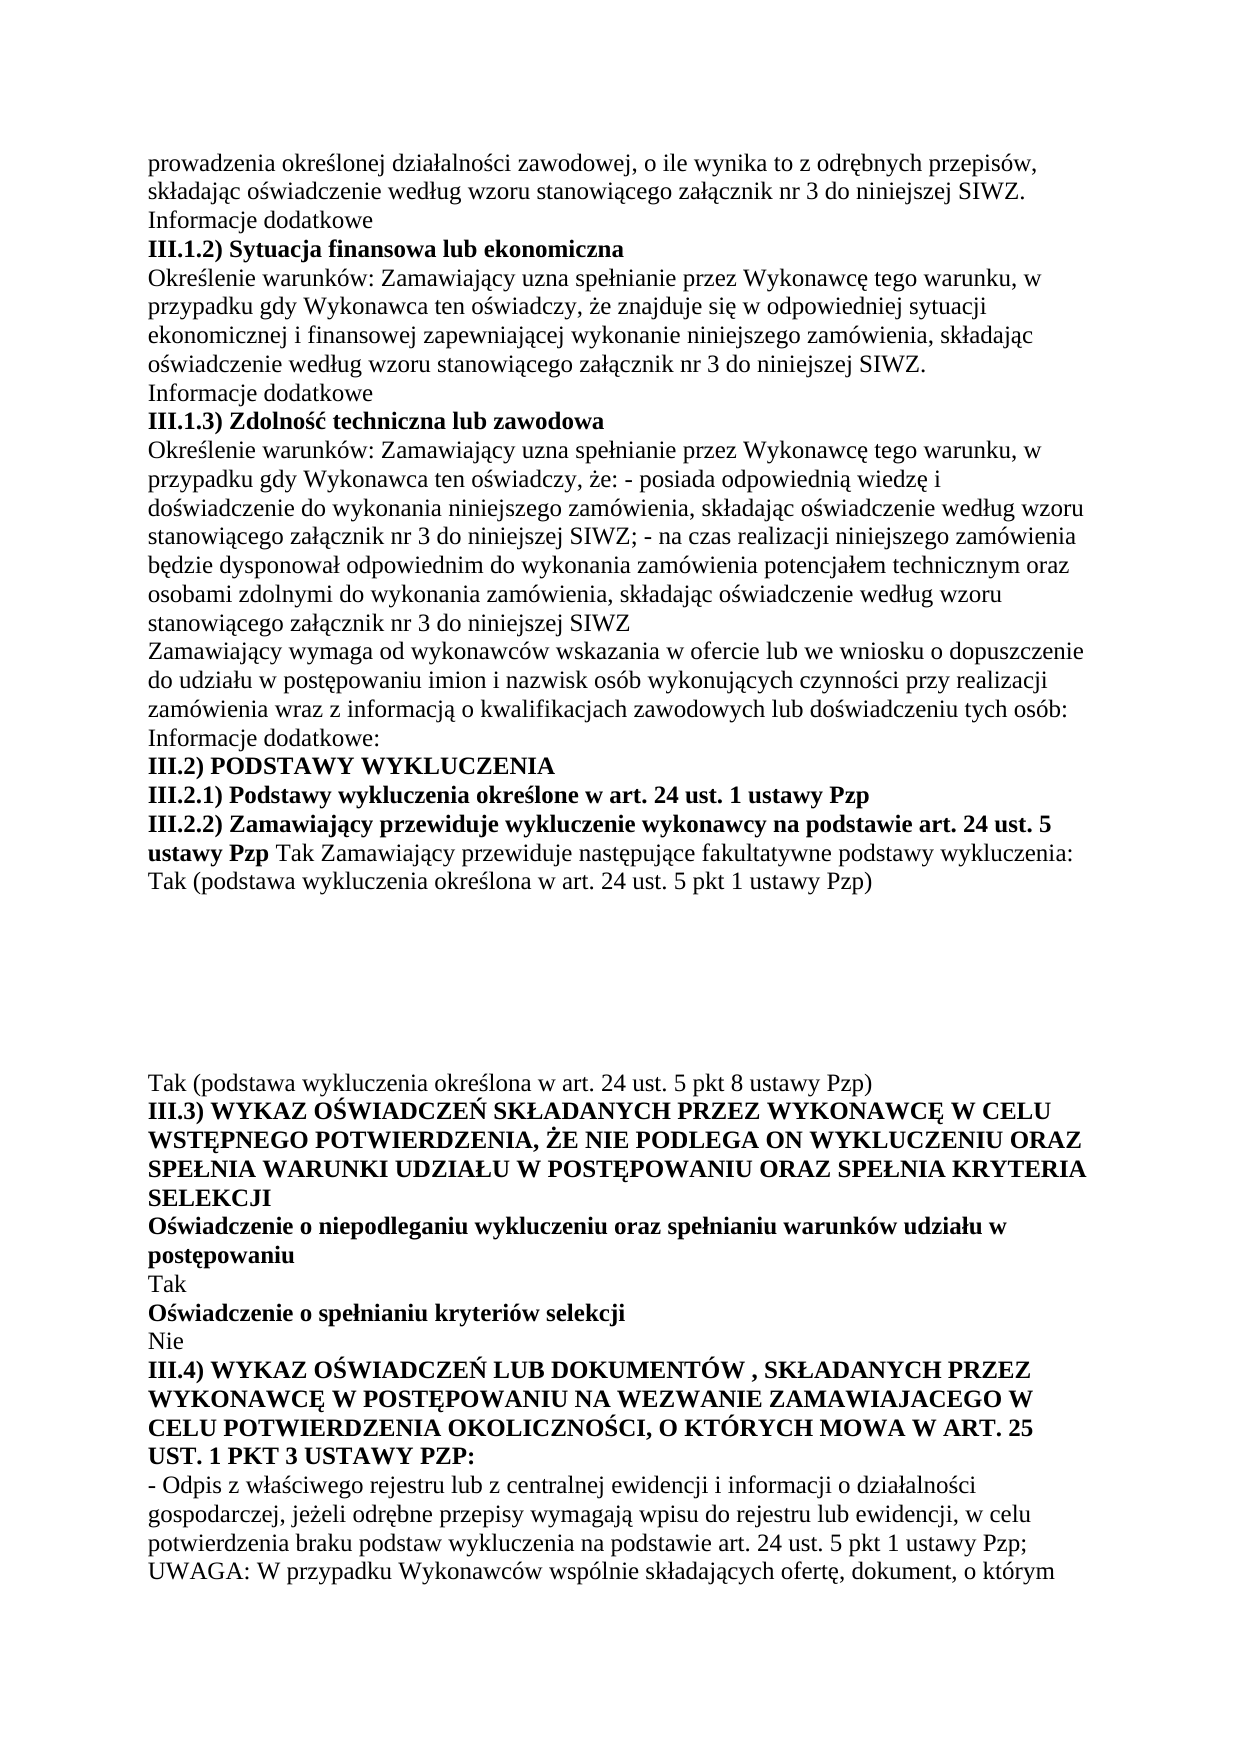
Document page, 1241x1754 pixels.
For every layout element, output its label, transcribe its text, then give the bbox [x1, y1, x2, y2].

text Oświadczenie o niepodleganiu wykluczeniu oraz spełnianiu warunków udziału w postępowaniu Tak Oświadczenie o spełnianiu kryteriów selekcji Nie [148, 1211, 1093, 1355]
text III.4) WYKAZ OŚWIADCZEŃ LUB DOKUMENTÓW , SKŁADANYCH PRZEZ WYKONAWCĘ W POSTĘPOWANIU NA WEZWANIE ZAMAWIAJACEGO W CELU POTWIERDZENIA OKOLICZNOŚCI, O KTÓRYCH MOWA W ART. 25 UST. 1 PKT 3 USTAWY PZP: [148, 1355, 1093, 1470]
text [148, 148, 1093, 751]
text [148, 1470, 1093, 1585]
text III.2.1) Podstawy wykluczenia określone w art. 24 ust. 1 ustawy Pzp III.2.2) Zamawiający przewiduje wykluczenie wykonawcy na podstawie art. 24 ust. 5 ustawy Pzp Tak Zamawiający przewiduje następujące fakultatywne podstawy wykluczenia: Tak (podstawa wykluczenia określona w art. 24 ust. 5 pkt 1 ustawy Pzp) Tak (podstawa wykluczenia określona w art. 24 ust. 5 pkt 8 ustawy Pzp) [148, 780, 1093, 1096]
text III.2) PODSTAWY WYKLUCZENIA [148, 751, 1093, 780]
text III.3) WYKAZ OŚWIADCZEŃ SKŁADANYCH PRZEZ WYKONAWCĘ W CELU WSTĘPNEGO POTWIERDZENIA, ŻE NIE PODLEGA ON WYKLUCZENIU ORAZ SPEŁNIA WARUNKI UDZIAŁU W POSTĘPOWANIU ORAZ SPEŁNIA KRYTERIA SELEKCJI [148, 1096, 1093, 1211]
